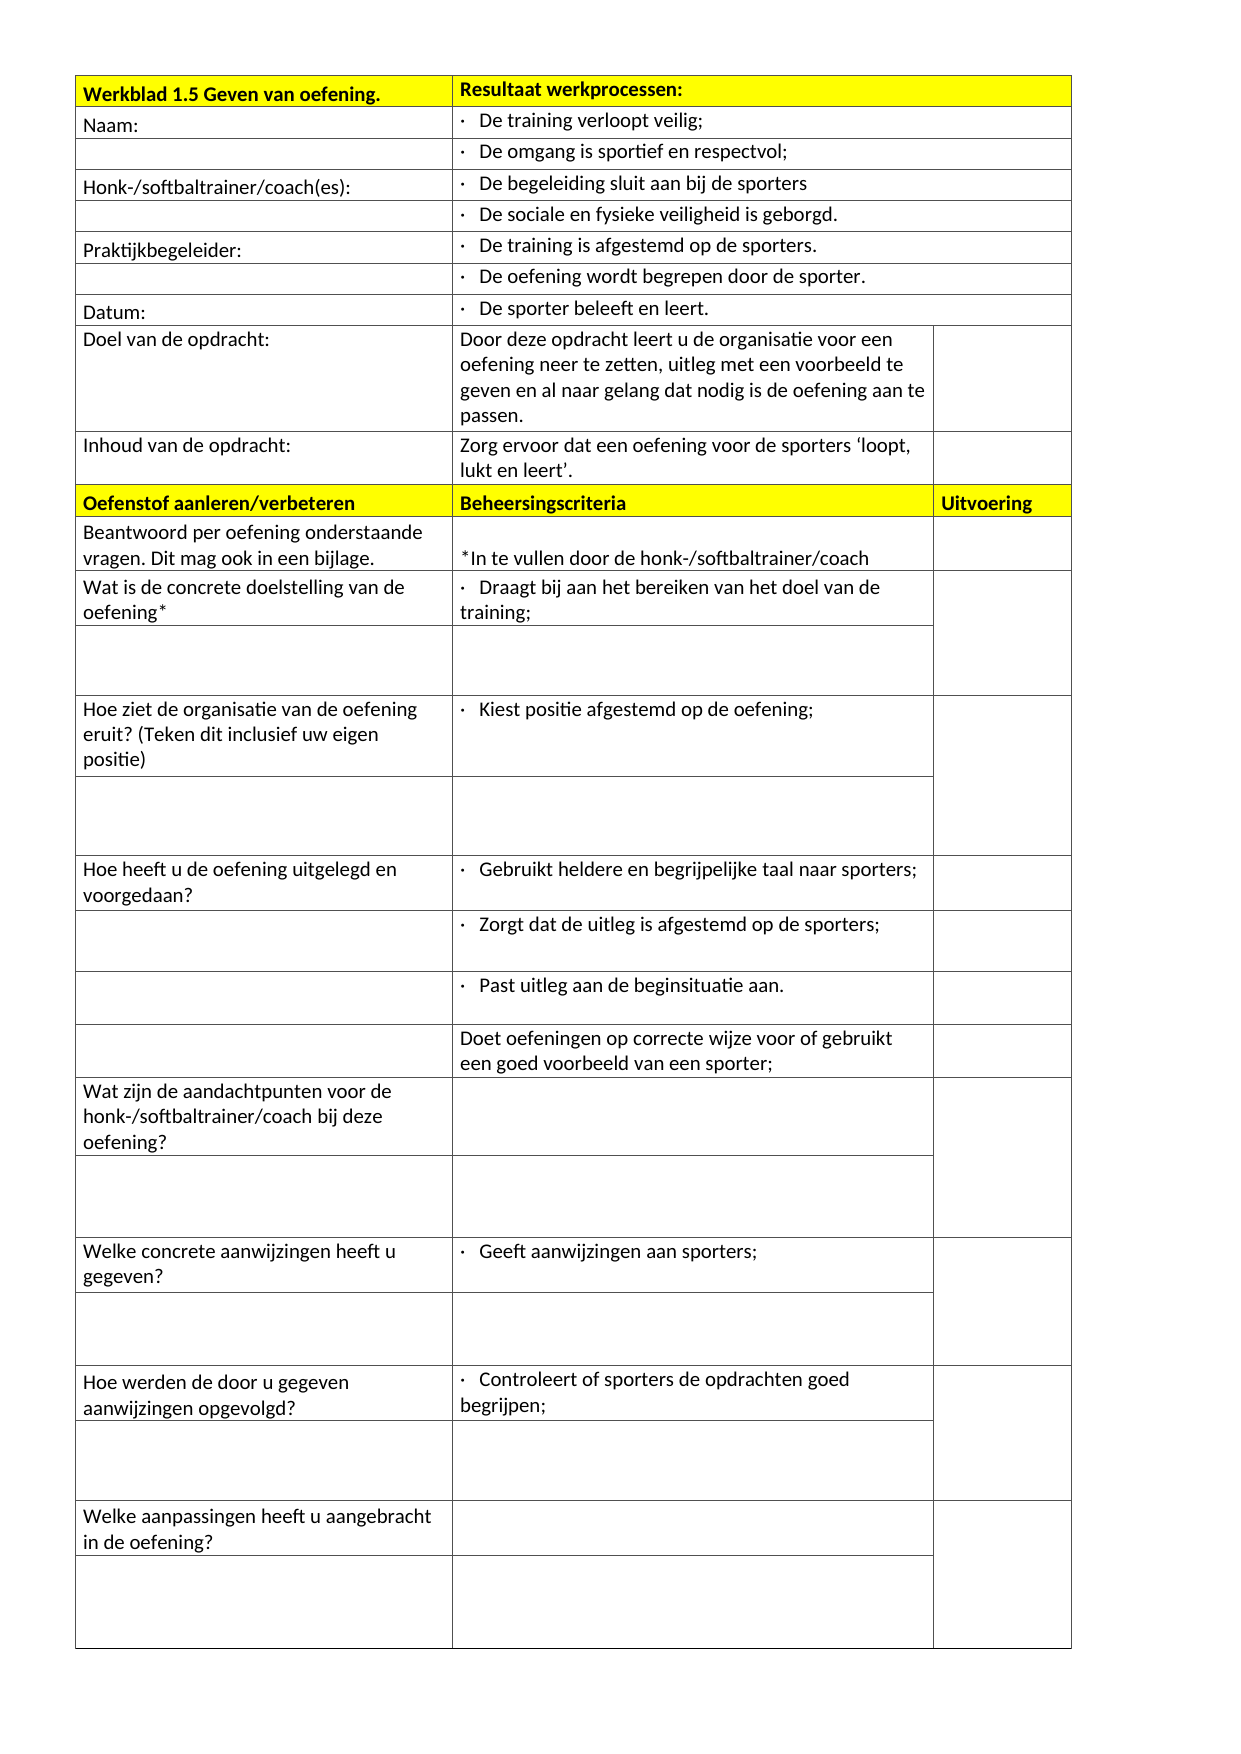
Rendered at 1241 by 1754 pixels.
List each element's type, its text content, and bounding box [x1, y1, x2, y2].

table_cell Welke aanpassingen heeft u aangebracht in de oefening? [76, 1501, 452, 1554]
table_cell · Zorgt dat de uitleg is afgestemd op de sporters; [453, 911, 933, 971]
table_cell [76, 1025, 452, 1077]
table_cell Wat is de concrete doelstelling van de oefening* [76, 571, 452, 625]
table_cell [76, 264, 452, 294]
table_cell [76, 777, 452, 855]
table_cell [76, 201, 452, 231]
table_header Resultaat werkprocessen: [453, 76, 1071, 106]
table_cell Hoe heeft u de oefening uitgelegd en voorgedaan? [76, 856, 452, 910]
table_cell [934, 1078, 1071, 1237]
table_cell · Gebruikt heldere en begrijpelijke taal naar sporters; [453, 856, 933, 910]
table_cell Hoe ziet de organisatie van de oefening eruit? (Teken dit inclusief uw eigen positie) [76, 696, 452, 776]
table_cell Zorg ervoor dat een oefening voor de sporters ‘loopt, lukt en leert’. [453, 432, 933, 484]
table_cell [934, 1238, 1071, 1365]
table_cell Hoe werden de door u gegeven aanwijzingen opgevolgd? [76, 1366, 452, 1420]
table_cell [934, 517, 1071, 570]
table_cell [76, 972, 452, 1024]
table_cell · Past uitleg aan de beginsituatie aan. [453, 972, 933, 1024]
table_cell [76, 1556, 452, 1648]
table_cell [934, 856, 1071, 910]
table_cell [453, 1078, 933, 1154]
table_cell [934, 696, 1071, 855]
table_cell [934, 911, 1071, 971]
table_cell [76, 1421, 452, 1500]
table_cell Oefenstof aanleren/verbeteren [76, 485, 452, 516]
table_cell [934, 1366, 1071, 1500]
table_cell [934, 571, 1071, 695]
table_cell · Geeft aanwijzingen aan sporters; [453, 1238, 933, 1292]
table_cell · De sociale en fysieke veiligheid is geborgd. [453, 201, 1071, 231]
table_cell Beantwoord per oefening onderstaande vragen. Dit mag ook in een bijlage. [76, 517, 452, 570]
table_cell · De oefening wordt begrepen door de sporter. [453, 264, 1071, 294]
table_cell [934, 326, 1071, 431]
table_cell · Controleert of sporters de opdrachten goed begrijpen; [453, 1366, 933, 1420]
table_cell Praktijkbegeleider: [76, 232, 452, 262]
table_cell [453, 1501, 933, 1554]
table_cell [453, 1556, 933, 1648]
table_cell Wat zijn de aandachtpunten voor de honk-/softbaltrainer/coach bij deze oefening? [76, 1078, 452, 1154]
table_cell · De sporter beleeft en leert. [453, 295, 1071, 325]
table_cell [76, 1293, 452, 1365]
table_cell *In te vullen door de honk-/softbaltrainer/coach [453, 517, 933, 570]
table_cell [76, 626, 452, 695]
table_cell Welke concrete aanwijzingen heeft u gegeven? [76, 1238, 452, 1292]
table_cell [934, 432, 1071, 484]
table_cell [453, 1156, 933, 1237]
table_cell Door deze opdracht leert u de organisatie voor een oefening neer te zetten, uitleg met een voorbeeld te geven en al naar gelang dat nodig is de oefening aan te passen. [453, 326, 933, 431]
table_cell Doet oefeningen op correcte wijze voor of gebruikt een goed voorbeeld van een sporter; [453, 1025, 933, 1077]
table_cell [76, 139, 452, 169]
table_cell · De training is afgestemd op de sporters. [453, 232, 1071, 262]
table_cell [934, 1501, 1071, 1648]
table_cell Beheersingscriteria [453, 485, 933, 516]
table_cell · Kiest positie afgestemd op de oefening; [453, 696, 933, 776]
table_cell · Draagt bij aan het bereiken van het doel van de training; [453, 571, 933, 625]
table_cell [934, 1025, 1071, 1077]
table_cell Naam: [76, 107, 452, 137]
table_cell [76, 1156, 452, 1237]
table_cell Inhoud van de opdracht: [76, 432, 452, 484]
table_cell [453, 626, 933, 695]
table_cell Datum: [76, 295, 452, 325]
table_cell · De begeleiding sluit aan bij de sporters [453, 170, 1071, 200]
table_cell [453, 777, 933, 855]
table_cell · De omgang is sportief en respectvol; [453, 139, 1071, 169]
table_cell Doel van de opdracht: [76, 326, 452, 431]
table_cell [934, 972, 1071, 1024]
table_cell · De training verloopt veilig; [453, 107, 1071, 137]
table_cell [453, 1421, 933, 1500]
table_header Werkblad 1.5 Geven van oefening. [76, 76, 452, 106]
table_cell [76, 911, 452, 971]
table_cell Uitvoering [934, 485, 1071, 516]
table_cell [453, 1293, 933, 1365]
table_cell Honk-/softbaltrainer/coach(es): [76, 170, 452, 200]
